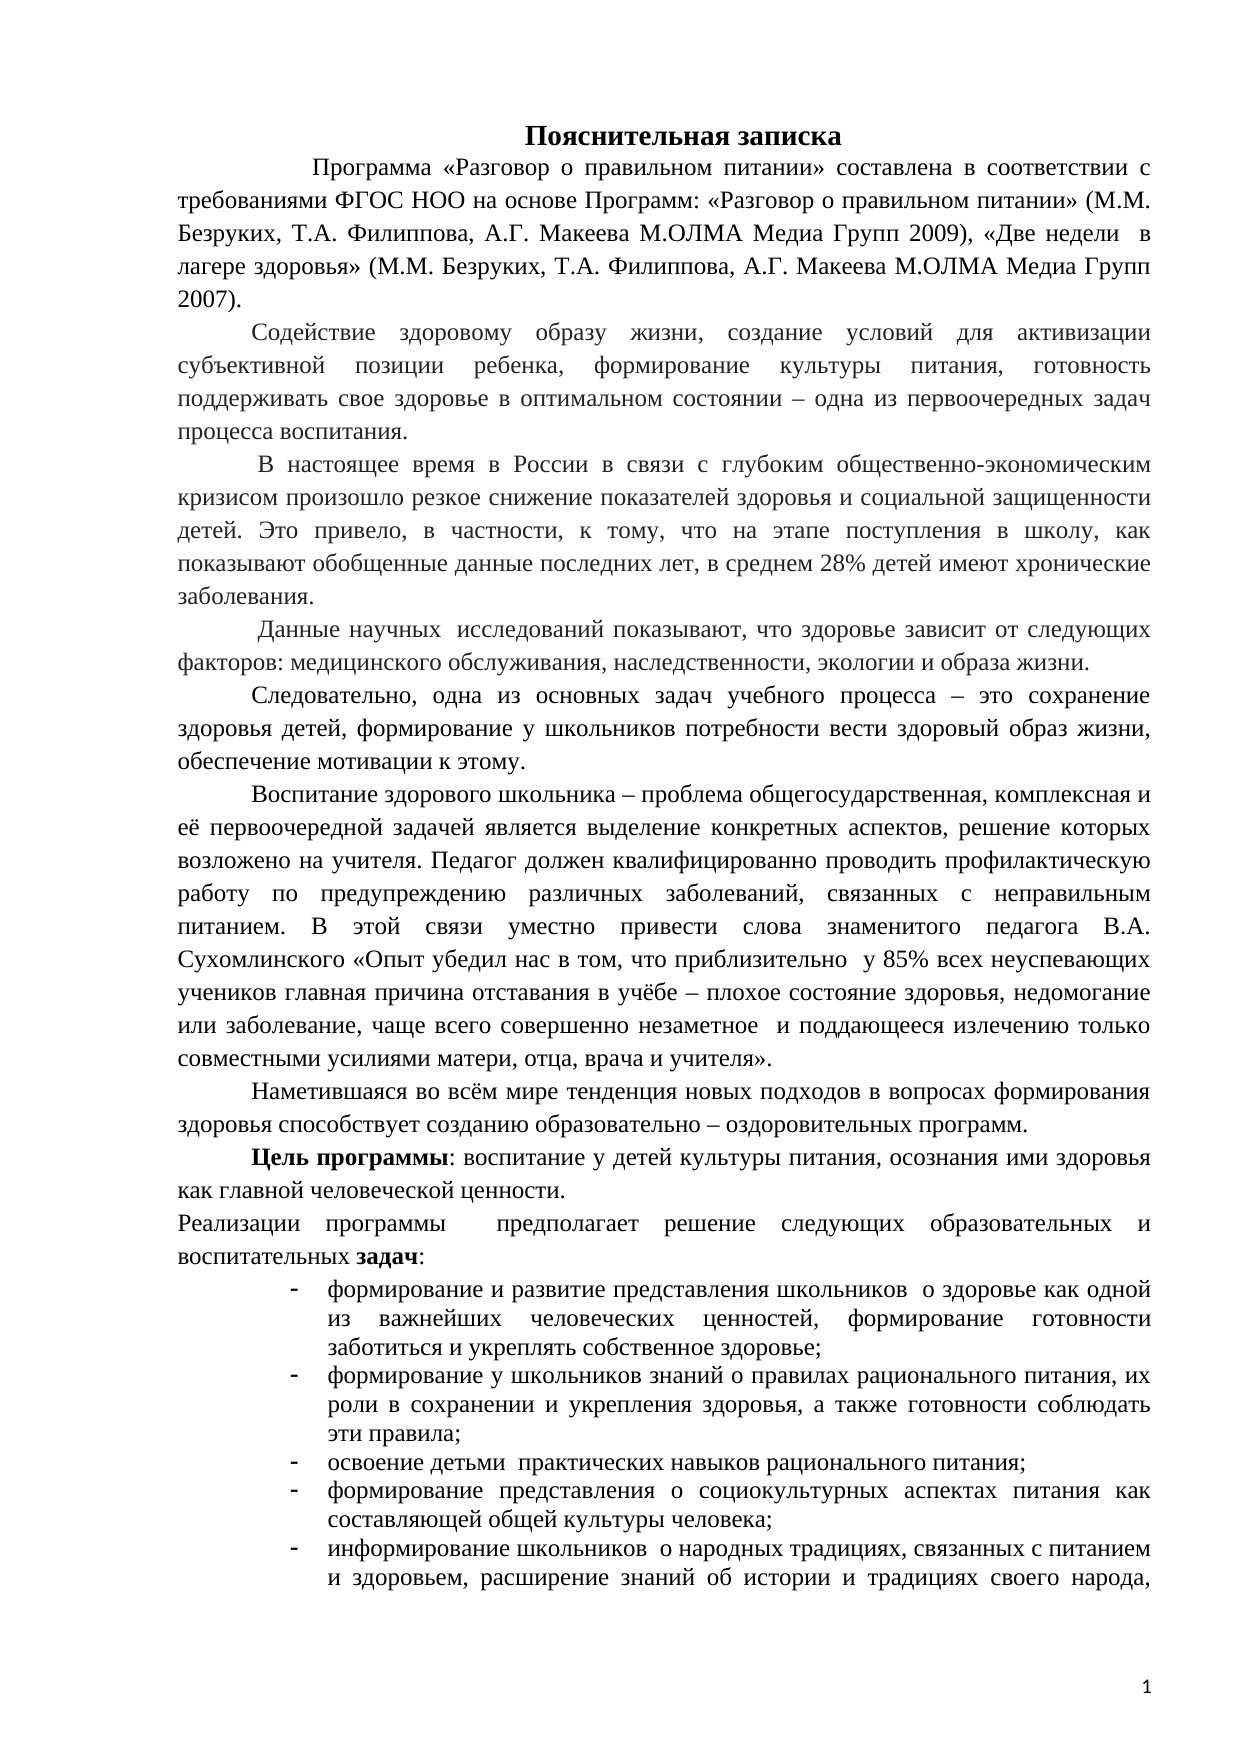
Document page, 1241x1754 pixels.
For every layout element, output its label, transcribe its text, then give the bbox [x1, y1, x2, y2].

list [290, 1533, 1152, 1591]
text Содействие здоровому образу жизни, создание условий для активизации субъективной позиции ребенка, формирование культуры питания, готовность поддерживать свое здоровье в оптимальном состоянии – одна из первоочередных задач процесса воспитания. [177, 317, 1152, 444]
text Цель программы: воспитание у детей культуры питания, осознания ими здоровья как главной человеческой ценности. [177, 1142, 1152, 1204]
text Данные научных исследований показывают, что здоровье зависит от следующих факторов: медицинского обслуживания, наследственности, экологии и образа жизни. [177, 614, 1152, 676]
text В настоящее время в России в связи с глубоким общественно-экономическим кризисом произошло резкое снижение показателей здоровья и социальной защищенности детей. Это привело, в частности, к тому, что на этапе поступления в школу, как показывают обобщенные данные последних лет, в среднем 28% детей имеют хронические заболевания. [177, 449, 1152, 610]
text Следовательно, одна из основных задач учебного процесса – это сохранение здоровья детей, формирование у школьников потребности вести здоровый образ жизни, обеспечение мотивации к этому. [177, 680, 1152, 775]
text Реализации программы предполагает решение следующих образовательных и воспитательных задач: [177, 1208, 1152, 1270]
text Пояснительная записка [215, 118, 1152, 152]
list освоение детьми практических навыков рационального питания; [290, 1447, 1152, 1476]
list формирование у школьников знаний о правилах рационального питания, их роли в сохранении и укрепления здоровья, а также готовности соблюдать эти правила; [290, 1361, 1152, 1447]
text Наметившаяся во всём мире тенденция новых подходов в вопросах формирования здоровья способствует созданию образовательно – оздоровительных программ. [177, 1076, 1152, 1138]
list формирование представления о социокультурных аспектах питания как составляющей общей культуры человека; [290, 1476, 1152, 1533]
list формирование и развитие представления школьников о здоровье как одной из важнейших человеческих ценностей, формирование готовности заботиться и укреплять собственное здоровье; [290, 1274, 1152, 1361]
text Программа «Разговор о правильном питании» составлена в соответствии с требованиями ФГОС НОО на основе Программ: «Разговор о правильном питании» (М.М. Безруких, Т.А. Филиппова, А.Г. Макеева М.ОЛМА Медиа Групп 2009), «Две недели в лагере здоровья» (М.М. Безруких, Т.А. Филиппова, А.Г. Макеева М.ОЛМА Медиа Групп 2007). [177, 152, 1152, 312]
text Воспитание здорового школьника – проблема общегосударственная, комплексная и её первоочередной задачей является выделение конкретных аспектов, решение которых возложено на учителя. Педагог должен квалифицированно проводить профилактическую работу по предупреждению различных заболеваний, связанных с неправильным питанием. В этой связи уместно привести слова знаменитого педагога В.А. Сухомлинского «Опыт убедил нас в том, что приблизительно у 85% всех неуспевающих учеников главная причина отставания в учёбе – плохое состояние здоровья, недомогание или заболевание, чаще всего совершенно незаметное и поддающееся излечению только совместными усилиями матери, отца, врача и учителя». [177, 779, 1152, 1072]
